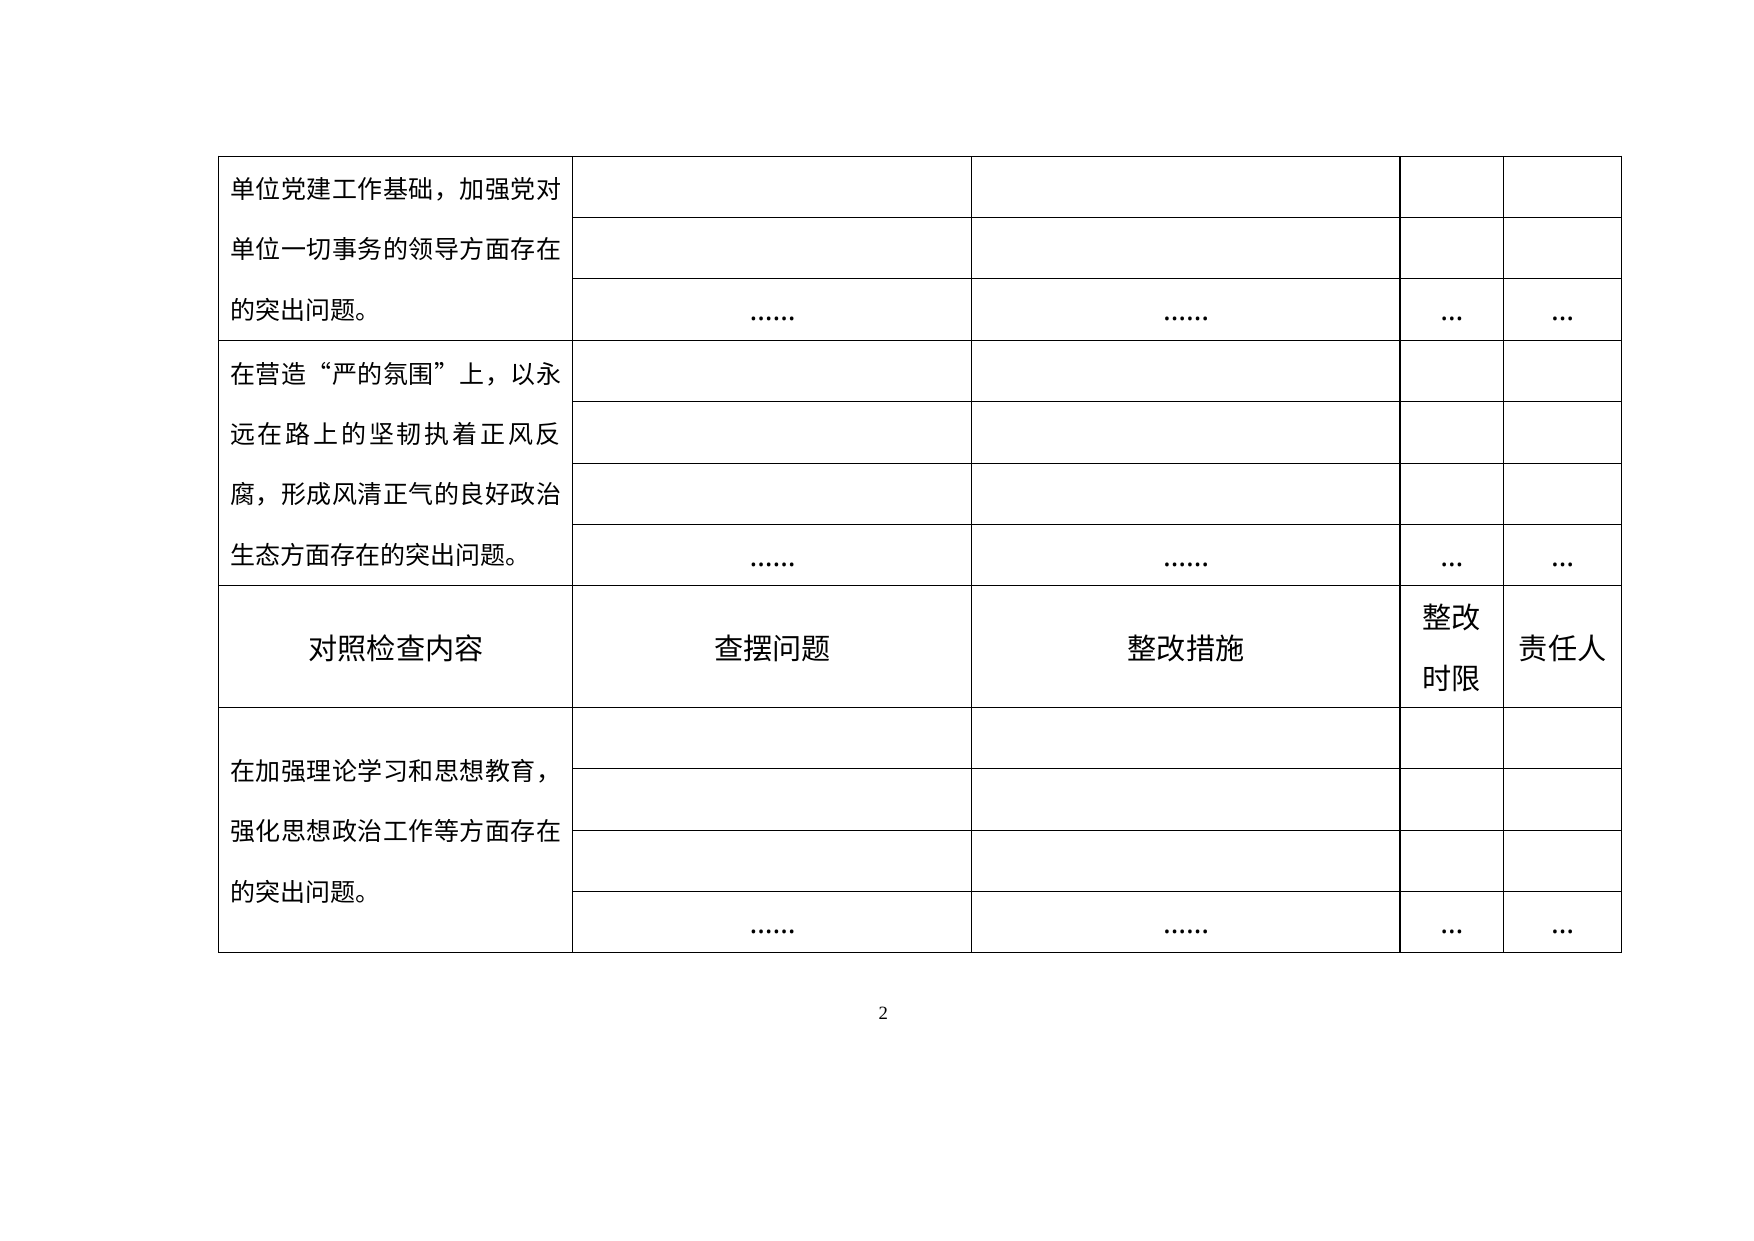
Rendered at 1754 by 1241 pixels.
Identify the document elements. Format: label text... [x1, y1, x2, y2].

table_cell [972, 218, 1399, 278]
table_cell [972, 464, 1399, 524]
table_cell … [1504, 525, 1621, 585]
table_cell [972, 708, 1399, 768]
table_cell [1401, 831, 1503, 891]
table_cell …… [573, 892, 971, 952]
table_cell …… [573, 525, 971, 585]
table_cell [1401, 402, 1503, 462]
table_cell [573, 464, 971, 524]
table_cell 查摆问题 [573, 586, 971, 707]
table_cell [972, 157, 1399, 217]
table_cell [573, 157, 971, 217]
table_cell [1504, 464, 1621, 524]
table_cell 整改时限 [1401, 586, 1503, 707]
table_cell [972, 402, 1399, 462]
table_cell 对照检查内容 [219, 586, 572, 707]
table_cell [1504, 218, 1621, 278]
table_cell [1401, 708, 1503, 768]
table_cell [1504, 402, 1621, 462]
table_cell [1401, 341, 1503, 401]
table_cell 在营造“严的氛围”上，以永远在路上的坚韧执着正风反腐，形成风清正气的良好政治生态方面存在的突出问题。 [219, 341, 572, 585]
table_cell …… [573, 279, 971, 340]
table_cell [573, 402, 971, 462]
table_cell … [1401, 892, 1503, 952]
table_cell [219, 157, 572, 340]
table_cell [1504, 157, 1621, 217]
table_cell [1504, 769, 1621, 829]
table_cell … [1401, 525, 1503, 585]
table_cell [972, 831, 1399, 891]
table_cell [573, 341, 971, 401]
table_cell [972, 769, 1399, 829]
table_cell …… [972, 525, 1399, 585]
table_cell …… [972, 279, 1399, 340]
table_cell …… [972, 892, 1399, 952]
table_cell … [1504, 892, 1621, 952]
table_cell … [1401, 279, 1503, 340]
table_cell [972, 341, 1399, 401]
table_cell 整改措施 [972, 586, 1399, 707]
table_cell [1401, 157, 1503, 217]
table_cell [1504, 708, 1621, 768]
table_cell 在加强理论学习和思想教育，强化思想政治工作等方面存在的突出问题。 [219, 708, 572, 952]
table_cell [573, 831, 971, 891]
table_cell [1401, 769, 1503, 829]
table_cell [1504, 341, 1621, 401]
table_cell [573, 708, 971, 768]
table_cell [1401, 464, 1503, 524]
table_cell [573, 218, 971, 278]
table_cell [1401, 218, 1503, 278]
table_cell [1504, 831, 1621, 891]
table_cell [573, 769, 971, 829]
table_cell … [1504, 279, 1621, 340]
table_cell 责任人 [1504, 586, 1621, 707]
